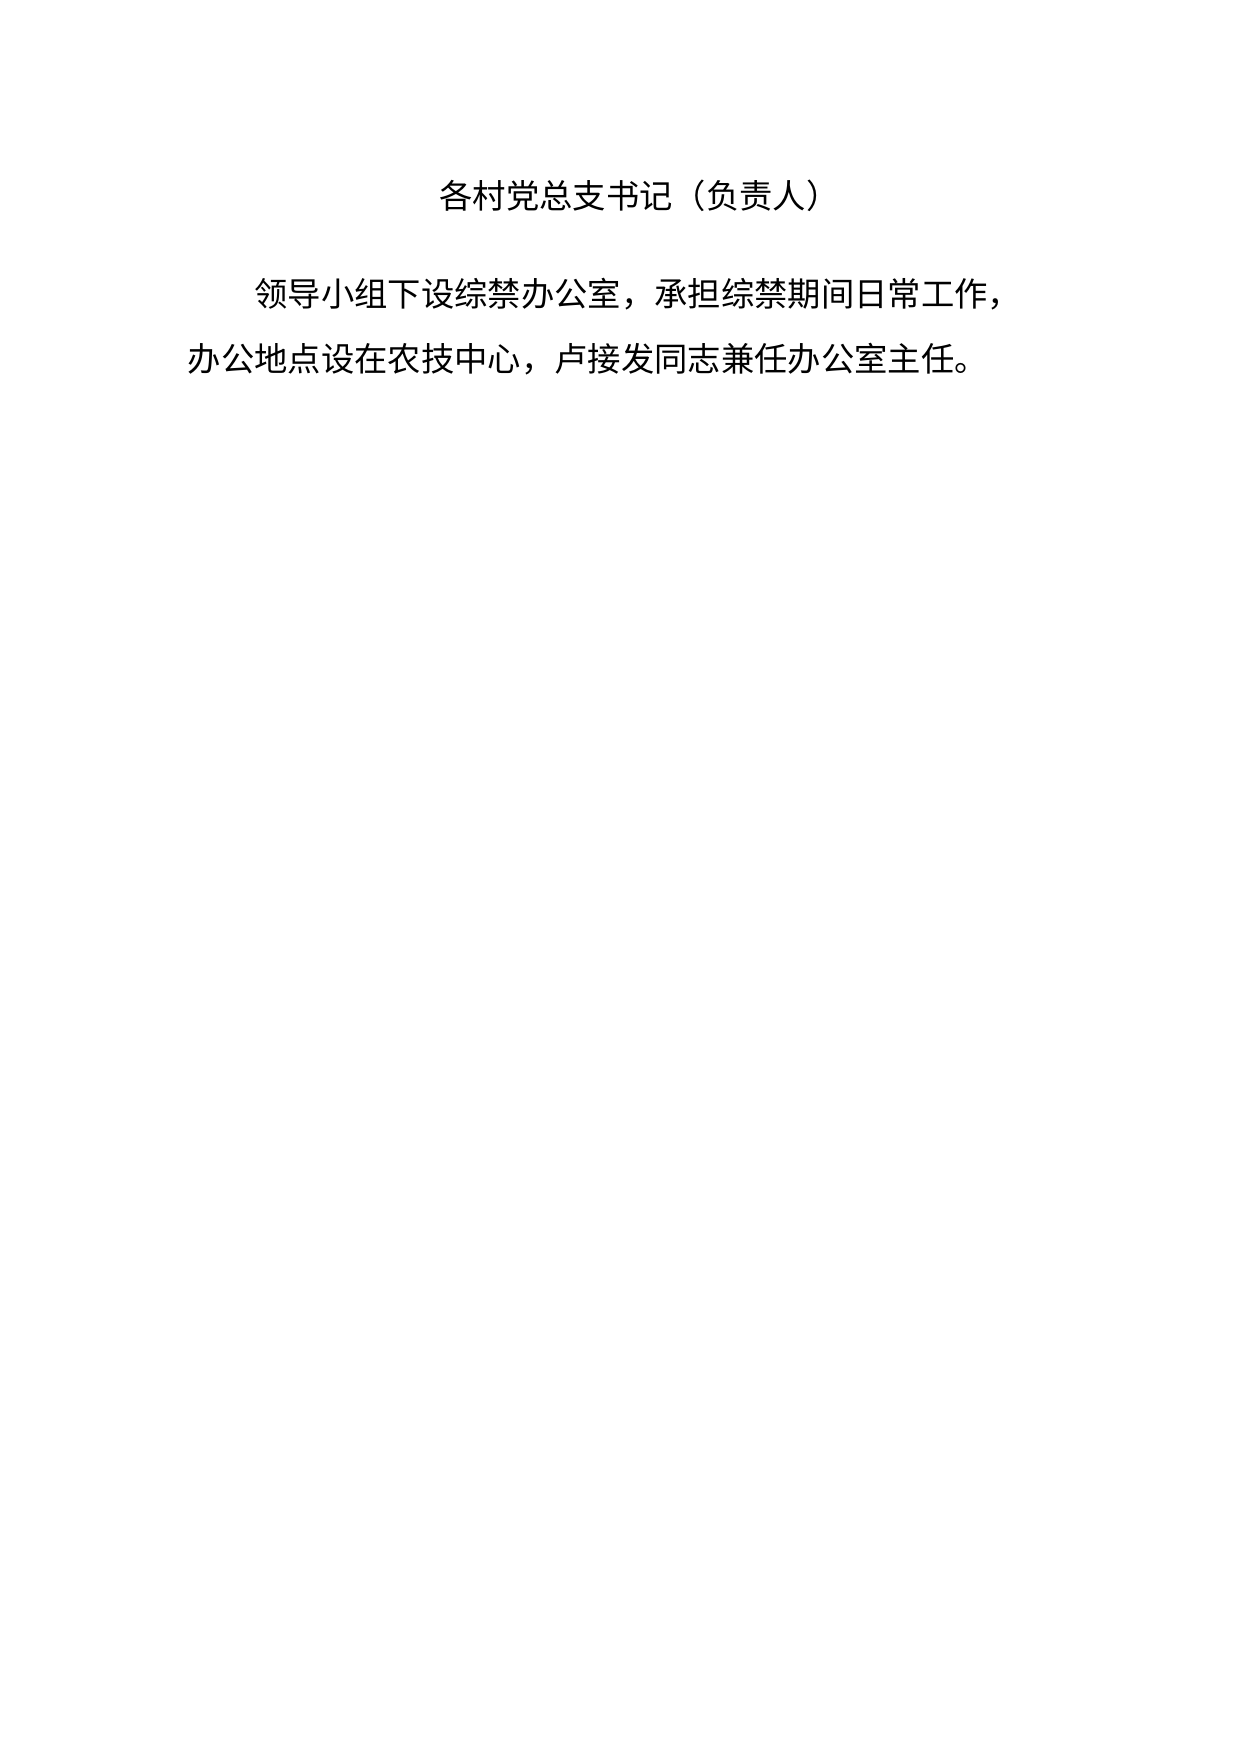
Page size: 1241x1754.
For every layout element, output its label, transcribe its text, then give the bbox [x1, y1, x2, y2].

text 各村党总支书记（负责人） [187, 162, 1053, 227]
list 领导小组下设综禁办公室，承担综禁期间日常工作，办公地点设在农技中心，卢接发同志兼任办公室主任。 [187, 259, 1053, 389]
